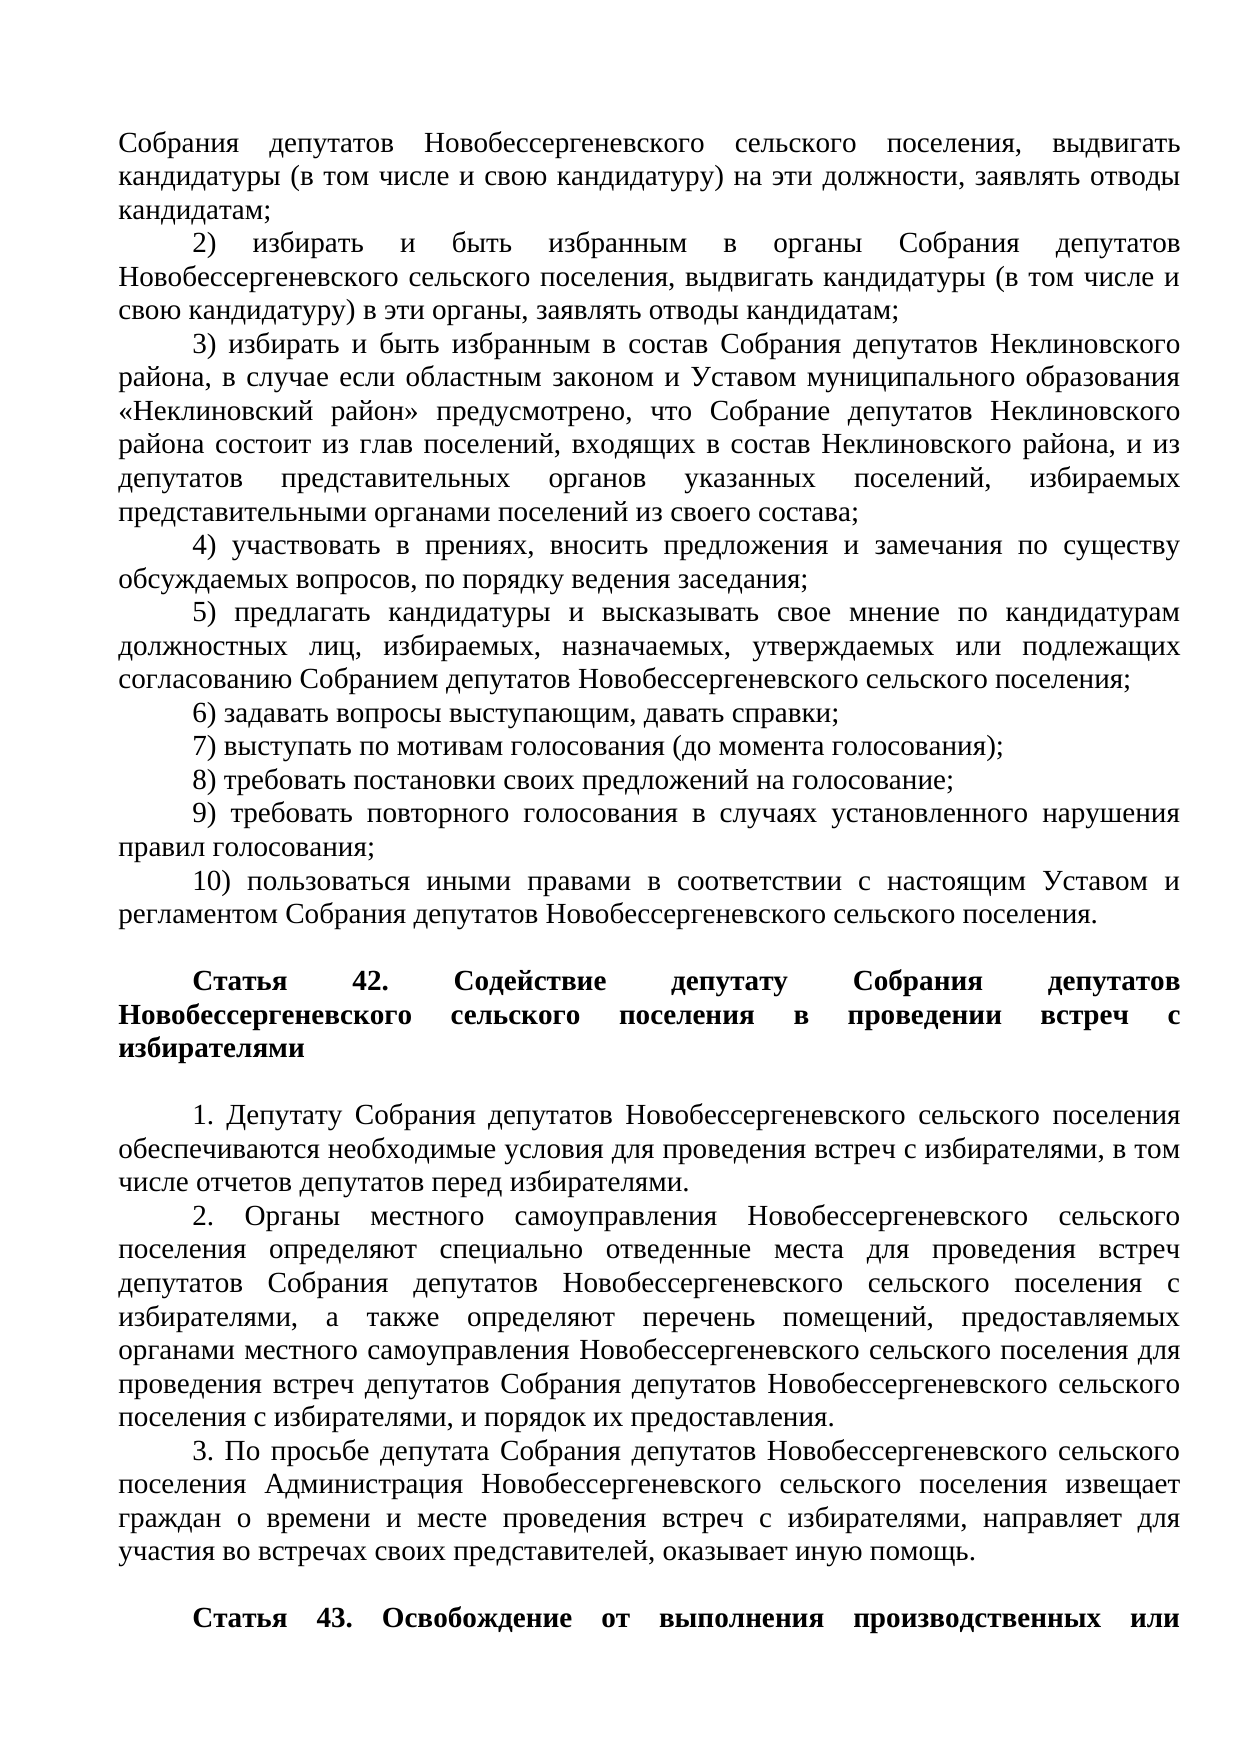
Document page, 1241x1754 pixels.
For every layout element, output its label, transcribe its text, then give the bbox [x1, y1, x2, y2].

text 9) требовать повторного голосования в случаях установленного нарушения правил голосования; [118, 796, 1181, 863]
text 3. По просьбе депутата Собрания депутатов Новобессергеневского сельского поселения Администрация Новобессергеневского сельского поселения извещает граждан о времени и месте проведения встреч с избирателями, направляет для участия во встречах своих представителей, оказывает иную помощь. [118, 1433, 1181, 1567]
text 3) избирать и быть избранным в состав Собрания депутатов Неклиновского района, в случае если областным законом и Уставом муниципального образования «Неклиновский район» предусмотрено, что Собрание депутатов Неклиновского района состоит из глав поселений, входящих в состав Неклиновского района, и из депутатов представительных органов указанных поселений, избираемых представительными органами поселений из своего состава; [118, 326, 1181, 527]
text 1. Депутату Собрания депутатов Новобессергеневского сельского поселения обеспечиваются необходимые условия для проведения встреч с избирателями, в том числе отчетов депутатов перед избирателями. [118, 1097, 1181, 1198]
text 6) задавать вопросы выступающим, давать справки; [118, 695, 1181, 728]
text 10) пользоваться иными правами в соответствии с настоящим Уставом и регламентом Собрания депутатов Новобессергеневского сельского поселения. [118, 863, 1181, 930]
text 7) выступать по мотивам голосования (до момента голосования); [118, 728, 1181, 762]
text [118, 1601, 1181, 1634]
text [118, 125, 1181, 225]
text 2) избирать и быть избранным в органы Собрания депутатов Новобессергеневского сельского поселения, выдвигать кандидатуры (в том числе и свою кандидатуру) в эти органы, заявлять отводы кандидатам; [118, 225, 1181, 326]
text 2. Органы местного самоуправления Новобессергеневского сельского поселения определяют специально отведенные места для проведения встреч депутатов Собрания депутатов Новобессергеневского сельского поселения с избирателями, а также определяют перечень помещений, предоставляемых органами местного самоуправления Новобессергеневского сельского поселения для проведения встреч депутатов Собрания депутатов Новобессергеневского сельского поселения с избирателями, и порядок их предоставления. [118, 1198, 1181, 1433]
text 5) предлагать кандидатуры и высказывать свое мнение по кандидатурам должностных лиц, избираемых, назначаемых, утверждаемых или подлежащих согласованию Собранием депутатов Новобессергеневского сельского поселения; [118, 594, 1181, 695]
text 8) требовать постановки своих предложений на голосование; [118, 762, 1181, 796]
text 4) участвовать в прениях, вносить предложения и замечания по существу обсуждаемых вопросов, по порядку ведения заседания; [118, 527, 1181, 594]
text Статья 42. Содействие депутату Собрания депутатов Новобессергеневского сельского поселения в проведении встреч с избирателями [118, 963, 1181, 1064]
